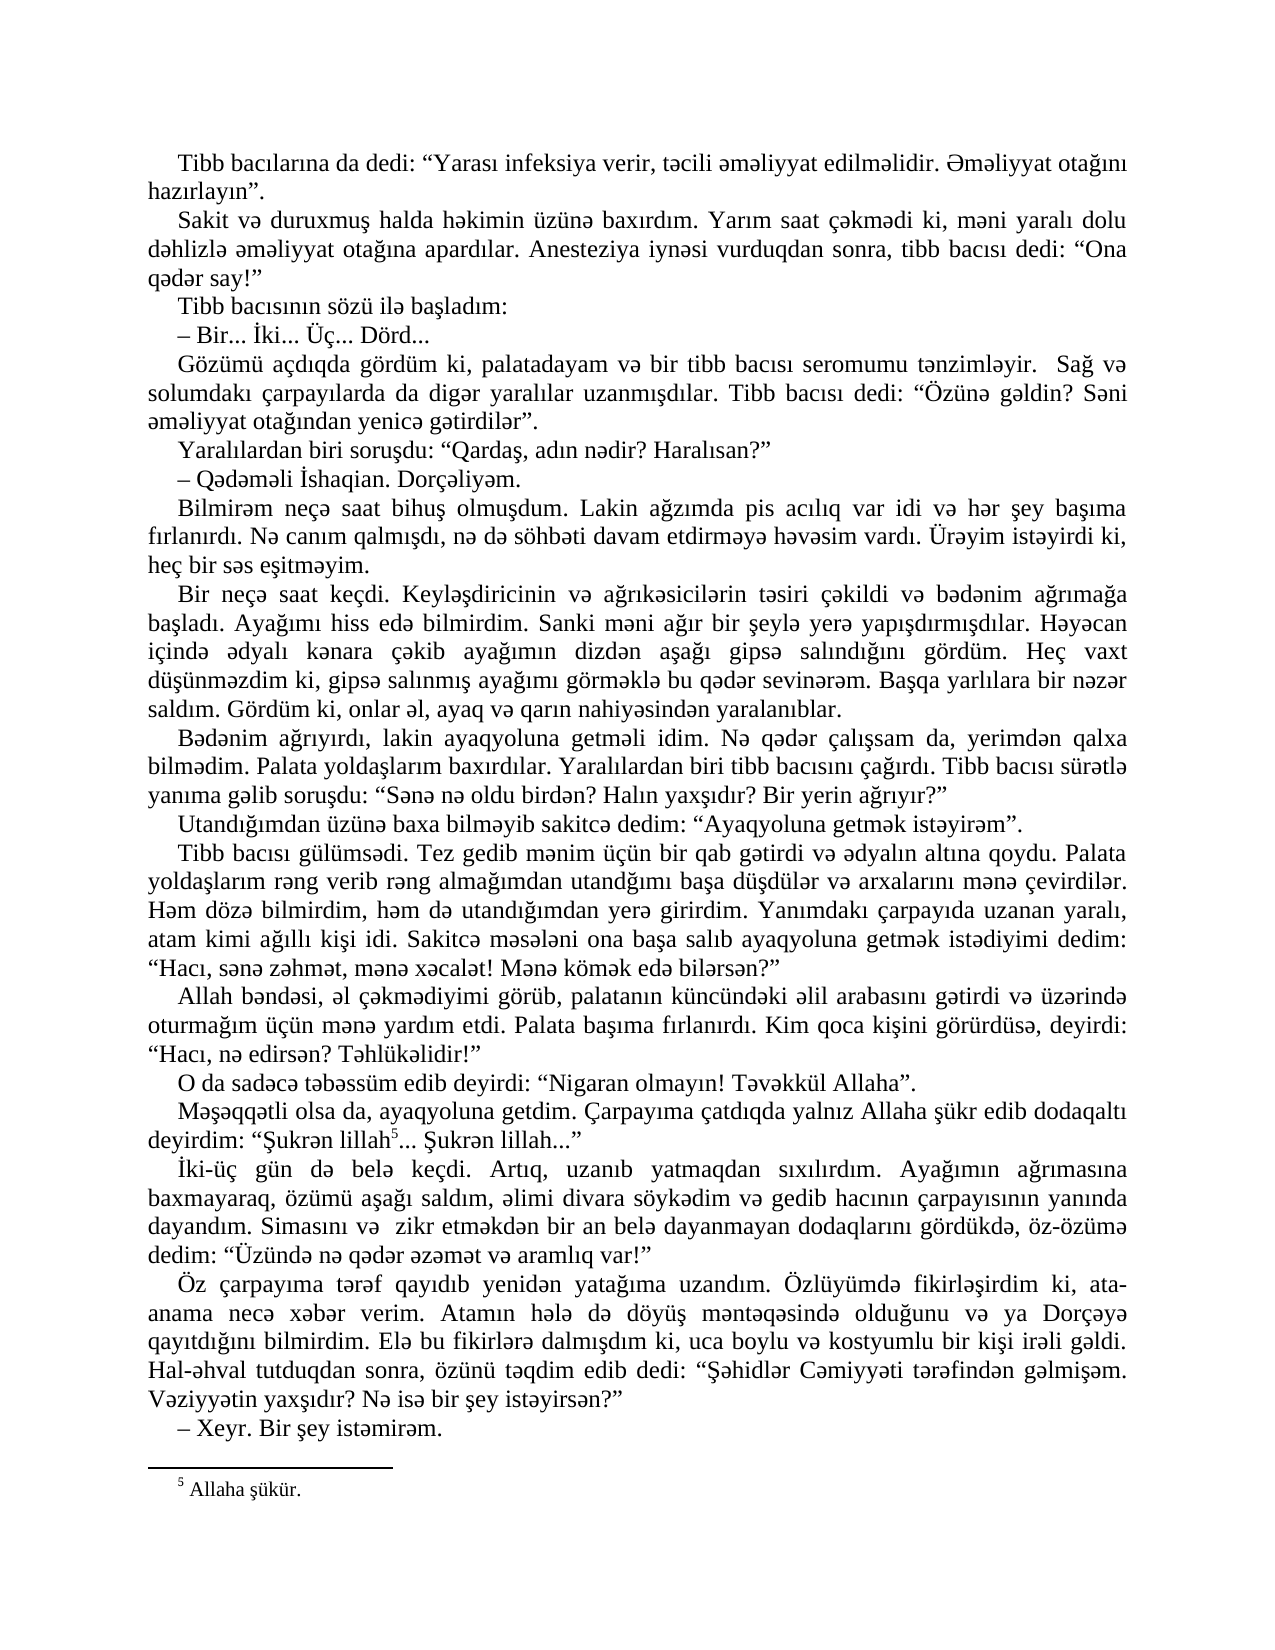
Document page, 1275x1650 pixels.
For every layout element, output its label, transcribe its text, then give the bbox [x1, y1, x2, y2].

text Tibb bacısı gülümsədi. Tez gedib mənim üçün bir qab gətirdi və ədyalın altına qoydu. Palata yoldaşlarım rəng verib rəng almağımdan utandğımı başa düşdülər və arxalarını mənə çevirdilər. Həm dözə bilmirdim, həm də utandığımdan yerə girirdim. Yanımdakı çarpayıda uzanan yaralı, atam kimi ağıllı kişi idi. Sakitcə məsələni ona başa salıb ayaqyoluna getmək istədiyimi dedim: “Hacı, sənə zəhmət, mənə xəcalət! Mənə kömək edə bilərsən?” [148, 838, 1127, 981]
text – Qədəməli İshaqian. Dorçəliyəm. [148, 464, 1127, 493]
text – Xeyr. Bir şey istəmirəm. [148, 1413, 1127, 1441]
text Utandığımdan üzünə baxa bilməyib sakitcə dedim: “Ayaqyoluna getmək istəyirəm”. [148, 809, 1127, 838]
text Məşəqqətli olsa da, ayaqyoluna getdim. Çarpayıma çatdıqda yalnız Allaha şükr edib dodaqaltı deyirdim: “Şukrən lillah... Şukrən lillah...” [148, 1096, 1127, 1154]
text – Bir... İki... Üç... Dörd... [148, 320, 1127, 349]
text Gözümü açdıqda gördüm ki, palatadayam və bir tibb bacısı seromumu tənzimləyir. Sağ və solumdakı çarpayılarda da digər yaralılar uzanmışdılar. Tibb bacısı dedi: “Özünə gəldin? Səni əməliyyat otağından yenicə gətirdilər”. [148, 349, 1127, 435]
text Sakit və duruxmuş halda həkimin üzünə baxırdım. Yarım saat çəkmədi ki, məni yaralı dolu dəhlizlə əməliyyat otağına apardılar. Anesteziya iynəsi vurduqdan sonra, tibb bacısı dedi: “Ona qədər say!” [148, 205, 1127, 291]
text İki-üç gün də belə keçdi. Artıq, uzanıb yatmaqdan sıxılırdım. Ayağımın ağrımasına baxmayaraq, özümü aşağı saldım, əlimi divara söykədim və gedib hacının çarpayısının yanında dayandım. Simasını və zikr etməkdən bir an belə dayanmayan dodaqlarını gördükdə, öz-özümə dedim: “Üzündə nə qədər əzəmət və aramlıq var!” [148, 1154, 1127, 1269]
text Tibb bacısının sözü ilə başladım: [148, 291, 1127, 320]
text Allah bəndəsi, əl çəkmədiyimi görüb, palatanın küncündəki əlil arabasını gətirdi və üzərində oturmağım üçün mənə yardım etdi. Palata başıma fırlanırdı. Kim qoca kişini görürdüsə, deyirdi: “Hacı, nə edirsən? Təhlükəlidir!” [148, 981, 1127, 1068]
text Öz çarpayıma tərəf qayıdıb yenidən yatağıma uzandım. Özlüyümdə fikirləşirdim ki, ata-anama necə xəbər verim. Atamın hələ də döyüş məntəqəsində olduğunu və ya Dorçəyə qayıtdığını bilmirdim. Elə bu fikirlərə dalmışdım ki, uca boylu və kostyumlu bir kişi irəli gəldi. Hal-əhval tutduqdan sonra, özünü təqdim edib dedi: “Şəhidlər Cəmiyyəti tərəfindən gəlmişəm. Vəziyyətin yaxşıdır? Nə isə bir şey istəyirsən?” [148, 1269, 1127, 1413]
text Yaralılardan biri soruşdu: “Qardaş, adın nədir? Haralısan?” [148, 435, 1127, 464]
text Bilmirəm neçə saat bihuş olmuşdum. Lakin ağzımda pis acılıq var idi və hər şey başıma fırlanırdı. Nə canım qalmışdı, nə də söhbəti davam etdirməyə həvəsim vardı. Ürəyim istəyirdi ki, heç bir səs eşitməyim. [148, 493, 1127, 579]
text Bir neçə saat keçdi. Keyləşdiricinin və ağrıkəsicilərin təsiri çəkildi və bədənim ağrımağa başladı. Ayağımı hiss edə bilmirdim. Sanki məni ağır bir şeylə yerə yapışdırmışdılar. Həyəcan içində ədyalı kənara çəkib ayağımın dizdən aşağı gipsə salındığını gördüm. Heç vaxt düşünməzdim ki, gipsə salınmış ayağımı görməklə bu qədər sevinərəm. Başqa yarlılara bir nəzər saldım. Gördüm ki, onlar əl, ayaq və qarın nahiyəsindən yaralanıblar. [148, 579, 1127, 723]
text O da sadəcə təbəssüm edib deyirdi: “Nigaran olmayın! Təvəkkül Allaha”. [148, 1068, 1127, 1096]
text Tibb bacılarına da dedi: “Yarası infeksiya verir, təcili əməliyyat edilməlidir. Əməliyyat otağını hazırlayın”. [148, 148, 1127, 205]
text Bədənim ağrıyırdı, lakin ayaqyoluna getməli idim. Nə qədər çalışsam da, yerimdən qalxa bilmədim. Palata yoldaşlarım baxırdılar. Yaralılardan biri tibb bacısını çağırdı. Tibb bacısı sürətlə yanıma gəlib soruşdu: “Sənə nə oldu birdən? Halın yaxşıdır? Bir yerin ağrıyır?” [148, 723, 1127, 809]
